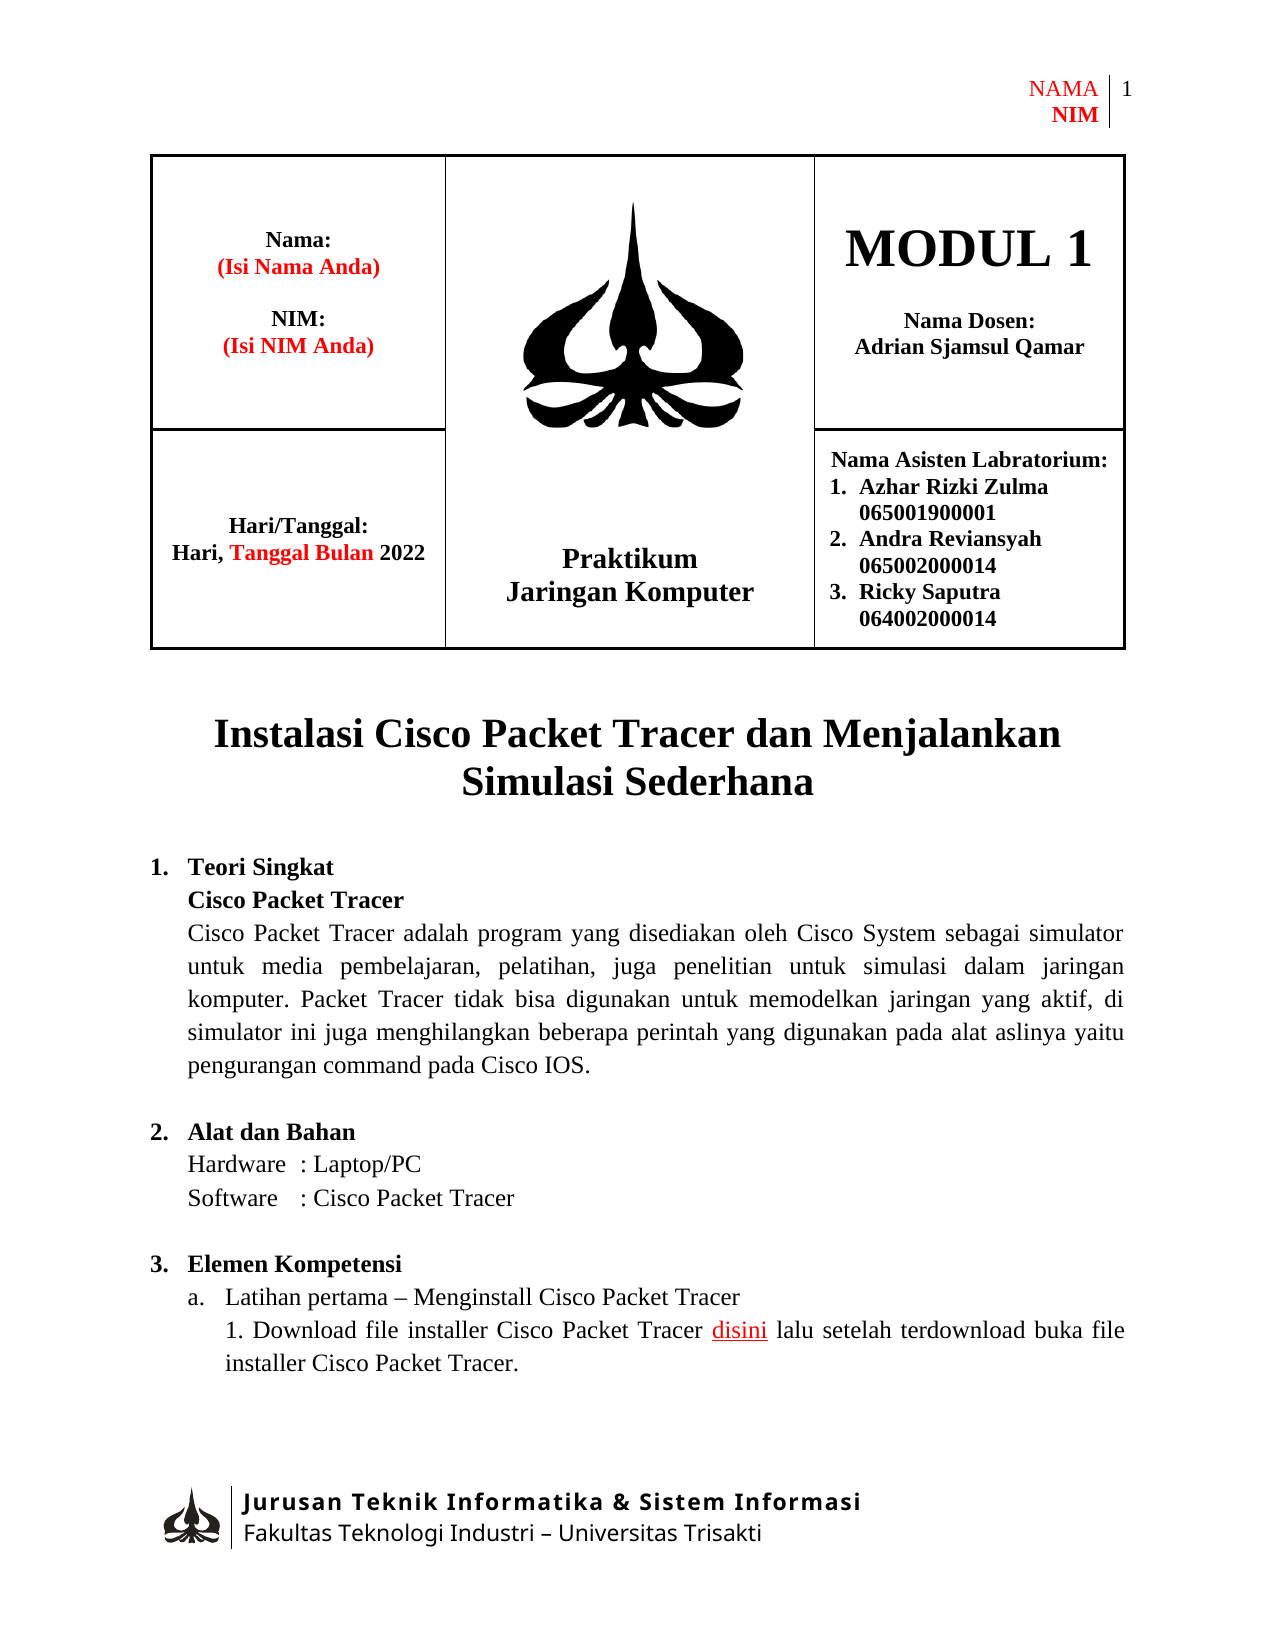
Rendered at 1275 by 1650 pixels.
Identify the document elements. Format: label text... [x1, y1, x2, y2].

table_header Nama: (Isi Nama Anda) NIM: (Isi NIM Anda) [153, 157, 445, 427]
list Elemen Kompetensi [150, 1249, 1125, 1277]
table_header [446, 157, 814, 427]
table_cell Nama Asisten Labratorium: Azhar Rizki Zulma 065001900001 Andra Reviansyah 065002000014 Ricky Saputra 064002000014 [815, 431, 1123, 647]
list Instalasi Cisco Packet Tracer dan Menjalankan Simulasi Sederhana [150, 709, 1125, 804]
table_cell Praktikum Jaringan Komputer [446, 428, 814, 647]
list Hardware : Laptop/PC [187, 1149, 1125, 1178]
list Alat dan Bahan [150, 1117, 1125, 1145]
list Cisco Packet Tracer adalah program yang disediakan oleh Cisco System sebagai simulator untuk media pembelajaran, pelatihan, juga penelitian untuk simulasi dalam jaringan komputer. Packet Tracer tidak bisa digunakan untuk memodelkan jaringan yang aktif, di simulator ini juga menghilangkan beberapa perintah yang digunakan pada alat aslinya yaitu pengurangan command pada Cisco IOS. [187, 918, 1125, 1079]
list Teori Singkat [150, 852, 1125, 881]
list Software : Cisco Packet Tracer [187, 1183, 1125, 1211]
list 1. Download file installer Cisco Packet Tracer disini lalu setelah terdownload buka file installer Cisco Packet Tracer. [225, 1315, 1125, 1376]
table_cell Hari/Tanggal: Hari, Tanggal Bulan 2022 [153, 431, 445, 647]
list Latihan pertama – Menginstall Cisco Packet Tracer [187, 1282, 1125, 1310]
picture [523, 202, 744, 428]
table_header MODUL 1 Nama Dosen: Adrian Sjamsul Qamar [815, 157, 1123, 427]
list Cisco Packet Tracer [187, 885, 1125, 914]
